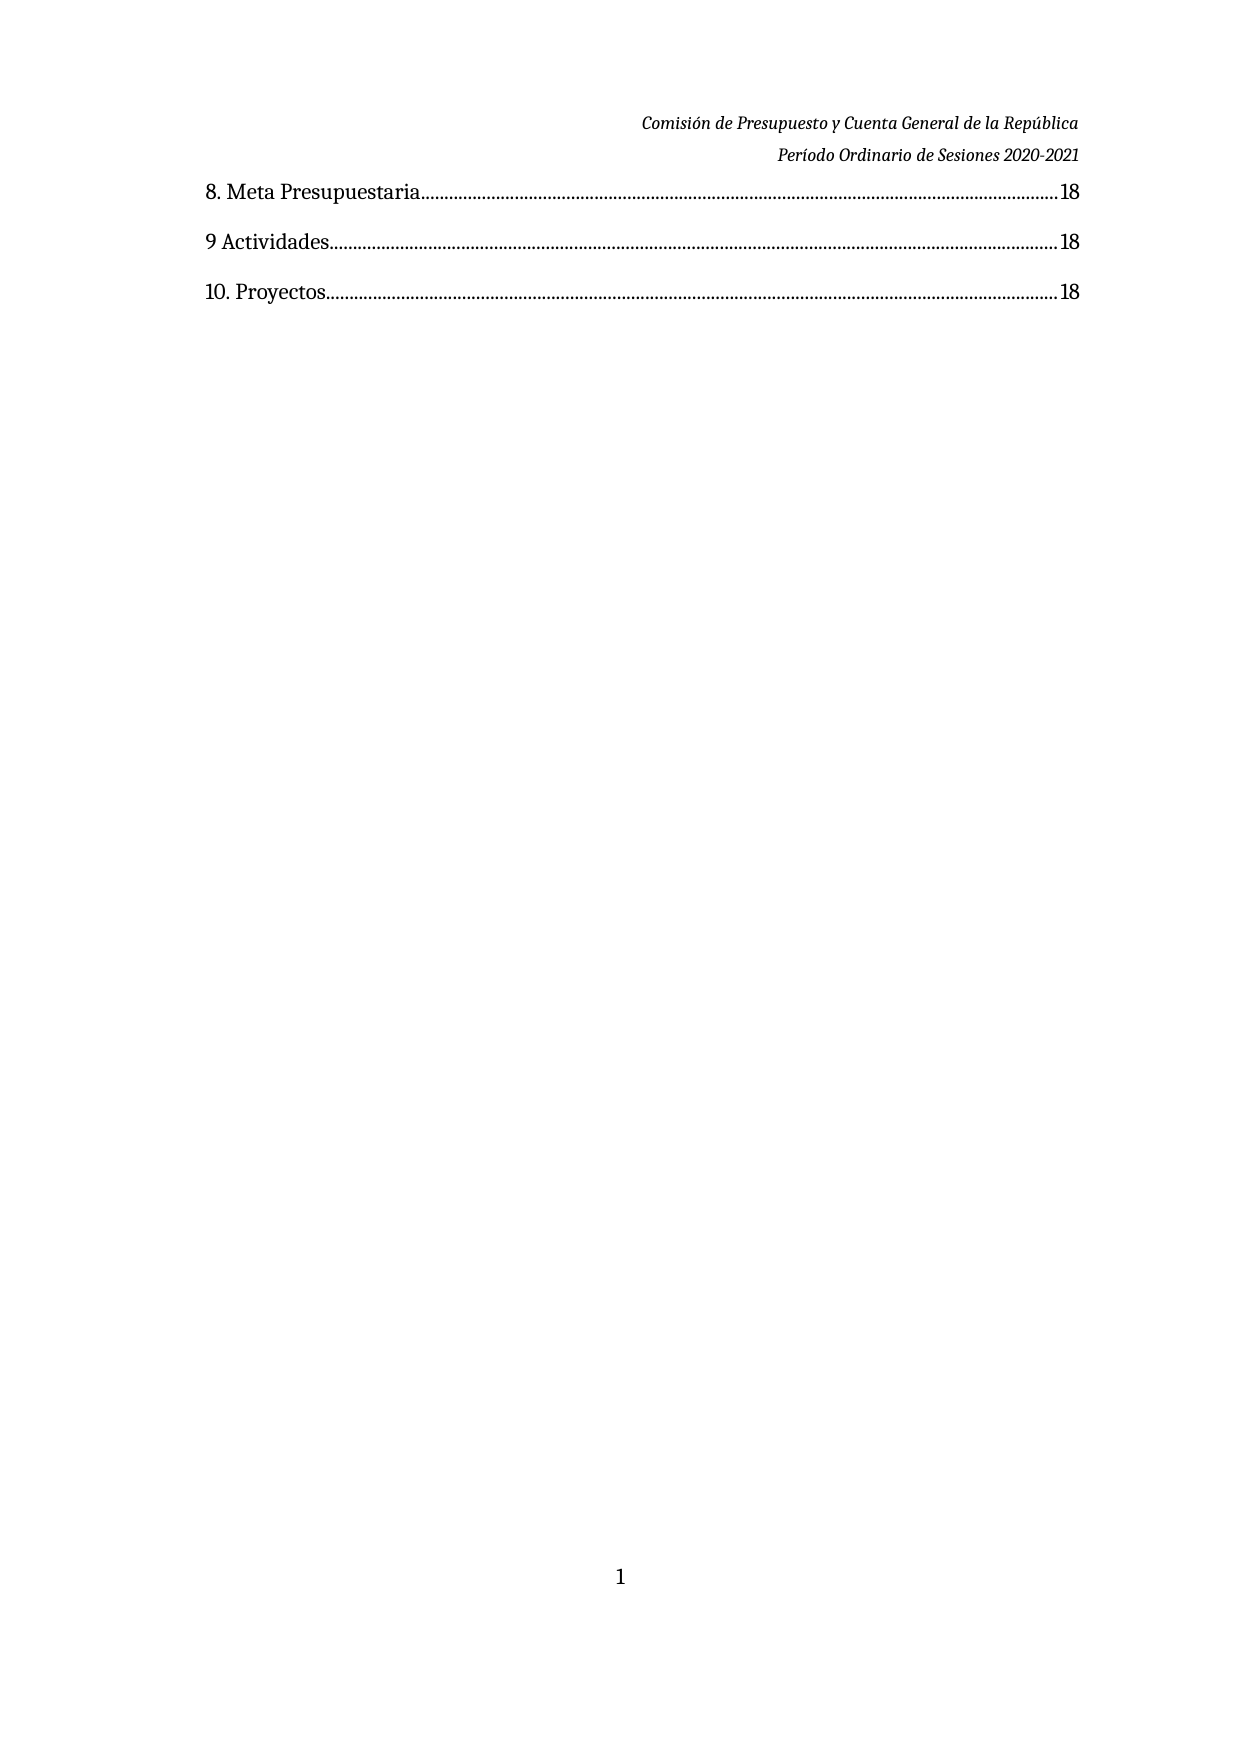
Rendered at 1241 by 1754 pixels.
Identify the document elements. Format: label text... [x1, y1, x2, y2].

text 8. Meta Presupuestaria 18 [205, 179, 1081, 206]
text 9 Actividades 18 [205, 229, 1081, 255]
text 10. Proyectos 18 [205, 279, 1081, 305]
